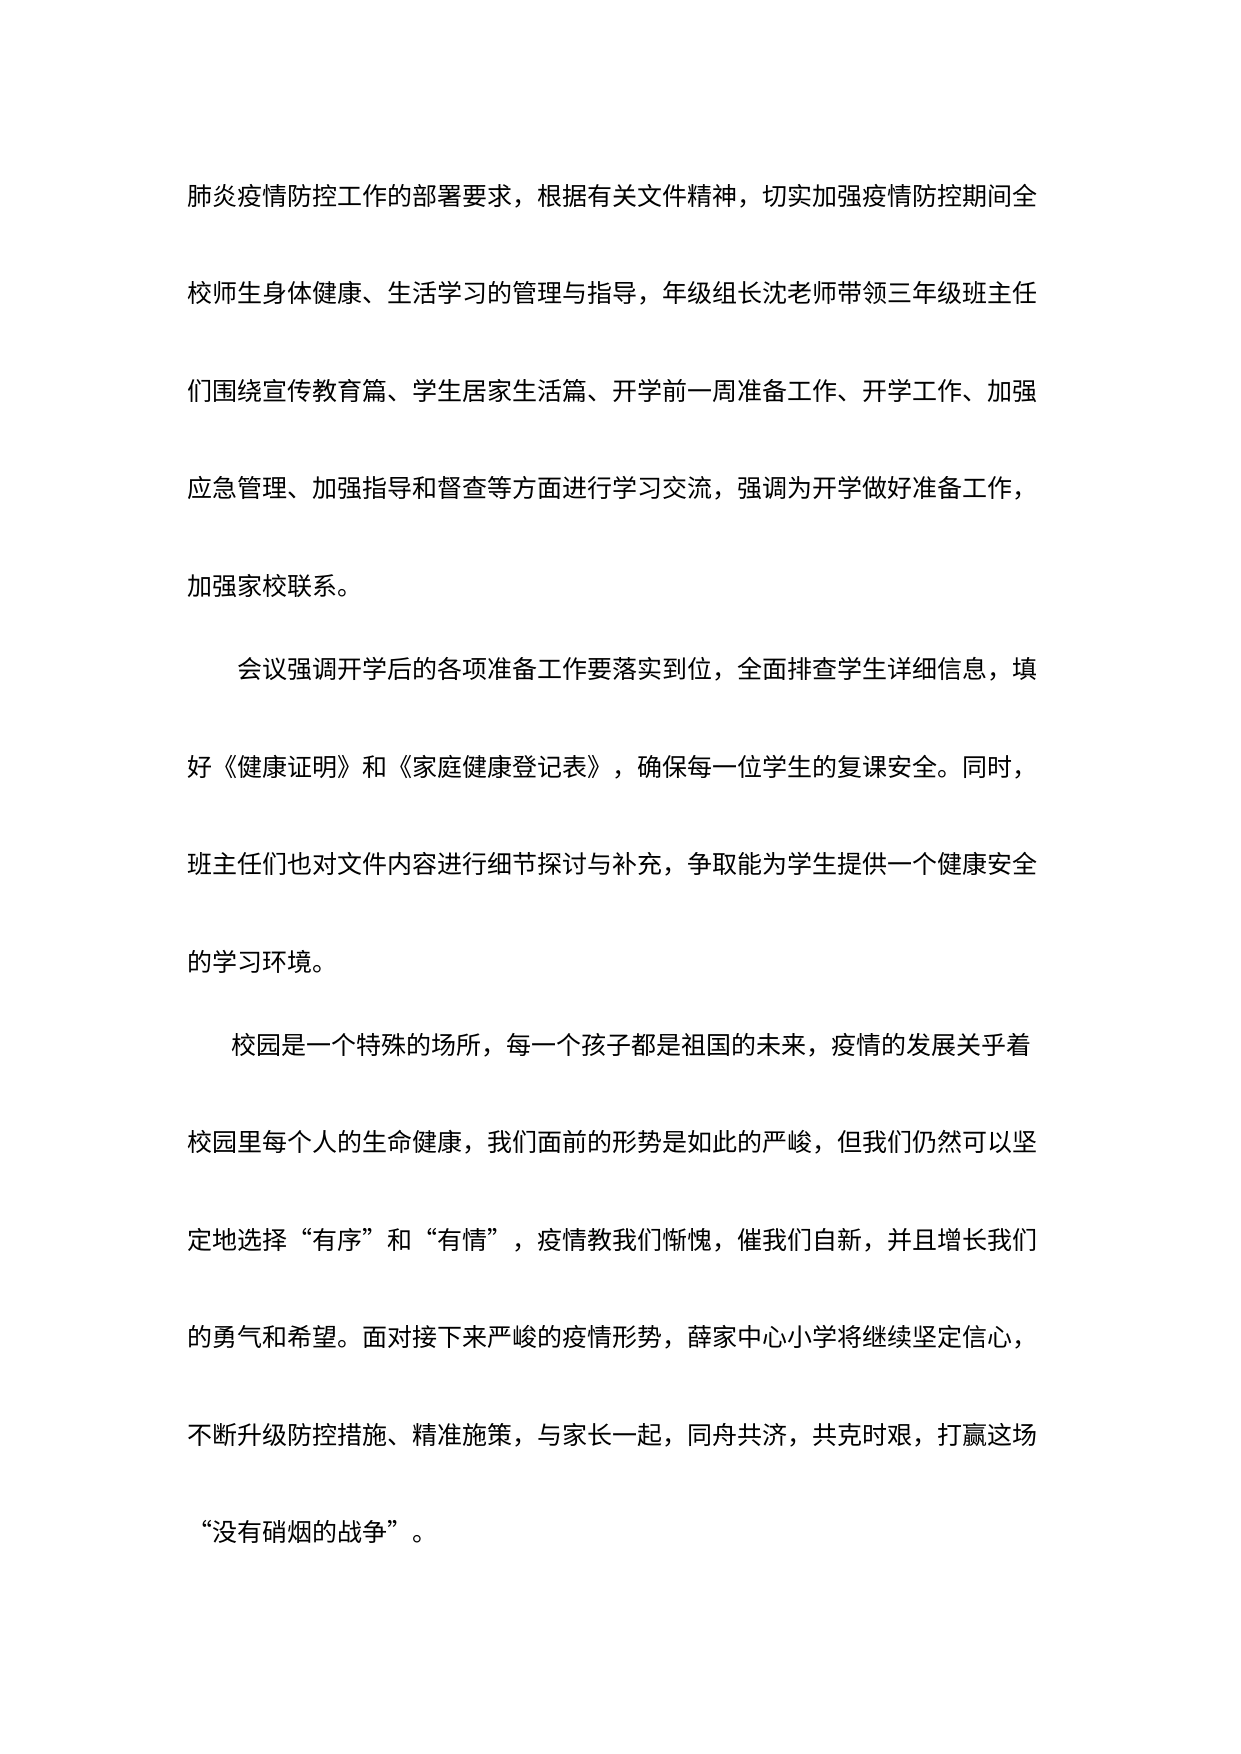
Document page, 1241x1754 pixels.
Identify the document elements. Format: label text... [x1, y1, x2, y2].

text 校园是一个特殊的场所，每一个孩子都是祖国的未来，疫情的发展关乎着校园里每个人的生命健康，我们面前的形势是如此的严峻，但我们仍然可以坚定地选择“有序”和“有情”，疫情教我们惭愧，催我们自新，并且增长我们的勇气和希望。面对接下来严峻的疫情形势，薛家中心小学将继续坚定信心，不断升级防控措施、精准施策，与家长一起，同舟共济，共克时艰，打赢这场“没有硝烟的战争”。 [187, 1011, 1053, 1563]
text 会议强调开学后的各项准备工作要落实到位，全面排查学生详细信息，填好《健康证明》和《家庭健康登记表》，确保每一位学生的复课安全。同时，班主任们也对文件内容进行细节探讨与补充，争取能为学生提供一个健康安全的学习环境。 [187, 635, 1053, 993]
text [187, 162, 1053, 617]
